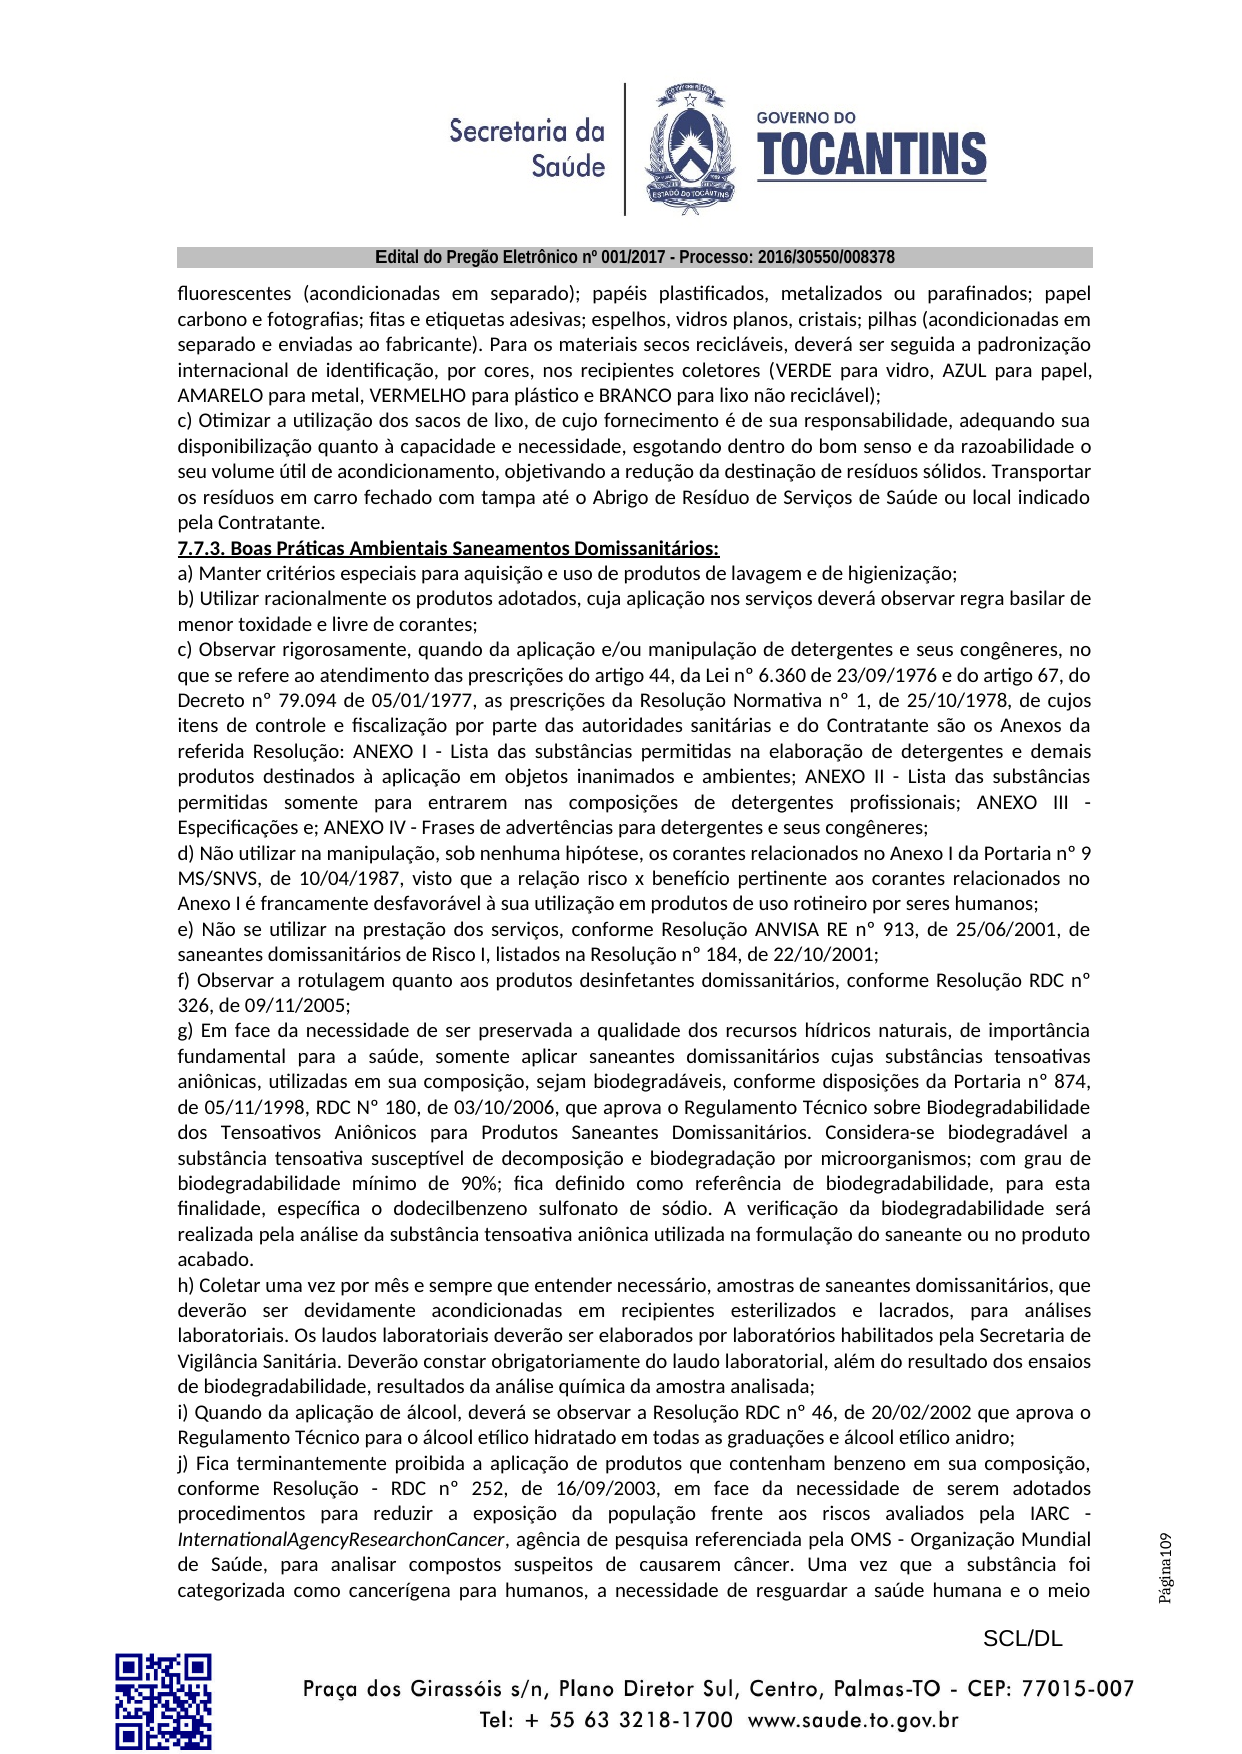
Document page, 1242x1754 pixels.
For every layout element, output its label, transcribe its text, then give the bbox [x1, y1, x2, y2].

list h) Coletar uma vez por mês e sempre que entender necessário, amostras de saneantes domissanitários, que deverão ser devidamente acondicionadas em recipientes esterilizados e lacrados, para análises laboratoriais. Os laudos laboratoriais deverão ser elaborados por laboratórios habilitados pela Secretaria de Vigilância Sanitária. Deverão constar obrigatoriamente do laudo laboratorial, além do resultado dos ensaios de biodegradabilidade, resultados da análise química da amostra analisada; [177, 1272, 1093, 1399]
picture [6, 0, 1242, 231]
list i) Quando da aplicação de álcool, deverá se observar a Resolução RDC nº 46, de 20/02/2002 que aprova o Regulamento Técnico para o álcool etílico hidratado em todas as graduações e álcool etílico anidro; [177, 1399, 1093, 1450]
list e) Não se utilizar na prestação dos serviços, conforme Resolução ANVISA RE nº 913, de 25/06/2001, de saneantes domissanitários de Risco I, listados na Resolução nº 184, de 22/10/2001; [177, 916, 1093, 967]
list g) Em face da necessidade de ser preservada a qualidade dos recursos hídricos naturais, de importância fundamental para a saúde, somente aplicar saneantes domissanitários cujas substâncias tensoativas aniônicas, utilizadas em sua composição, sejam biodegradáveis, conforme disposições da Portaria nº 874, de 05/11/1998, RDC Nº 180, de 03/10/2006, que aprova o Regulamento Técnico sobre Biodegradabilidade dos Tensoativos Aniônicos para Produtos Saneantes Domissanitários. Considera-se biodegradável a substância tensoativa susceptível de decomposição e biodegradação por microorganismos; com grau de biodegradabilidade mínimo de 90%; fica definido como referência de biodegradabilidade, para esta finalidade, específica o dodecilbenzeno sulfonato de sódio. A verificação da biodegradabilidade será realizada pela análise da substância tensoativa aniônica utilizada na formulação do saneante ou no produto acabado. [177, 1018, 1093, 1272]
list b) Utilizar racionalmente os produtos adotados, cuja aplicação nos serviços deverá observar regra basilar de menor toxidade e livre de corantes; [177, 586, 1093, 636]
picture [111, 1649, 1134, 1754]
list a) Manter critérios especiais para aquisição e uso de produtos de lavagem e de higienização; [177, 560, 1093, 586]
text 7.7.3. Boas Práticas Ambientais Saneamentos Domissanitários: [177, 535, 1093, 560]
list f) Observar a rotulagem quanto aos produtos desinfetantes domissanitários, conforme Resolução RDC nº 326, de 09/11/2005; [177, 967, 1093, 1018]
list d) Não utilizar na manipulação, sob nenhuma hipótese, os corantes relacionados no Anexo I da Portaria nº 9 MS/SNVS, de 10/04/1987, visto que a relação risco x benefício pertinente aos corantes relacionados no Anexo I é francamente desfavorável à sua utilização em produtos de uso rotineiro por seres humanos; [177, 840, 1093, 916]
list c) Otimizar a utilização dos sacos de lixo, de cujo fornecimento é de sua responsabilidade, adequando sua disponibilização quanto à capacidade e necessidade, esgotando dentro do bom senso e da razoabilidade o seu volume útil de acondicionamento, objetivando a redução da destinação de resíduos sólidos. Transportar os resíduos em carro fechado com tampa até o Abrigo de Resíduo de Serviços de Saúde ou local indicado pela Contratante. [177, 408, 1093, 535]
list c) Observar rigorosamente, quando da aplicação e/ou manipulação de detergentes e seus congêneres, no que se refere ao atendimento das prescrições do artigo 44, da Lei nº 6.360 de 23/09/1976 e do artigo 67, do Decreto nº 79.094 de 05/01/1977, as prescrições da Resolução Normativa nº 1, de 25/10/1978, de cujos itens de controle e fiscalização por parte das autoridades sanitárias e do Contratante são os Anexos da referida Resolução: ANEXO I - Lista das substâncias permitidas na elaboração de detergentes e demais produtos destinados à aplicação em objetos inanimados e ambientes; ANEXO II - Lista das substâncias permitidas somente para entrarem nas composições de detergentes profissionais; ANEXO III - Especificações e; ANEXO IV - Frases de advertências para detergentes e seus congêneres; [177, 636, 1093, 840]
